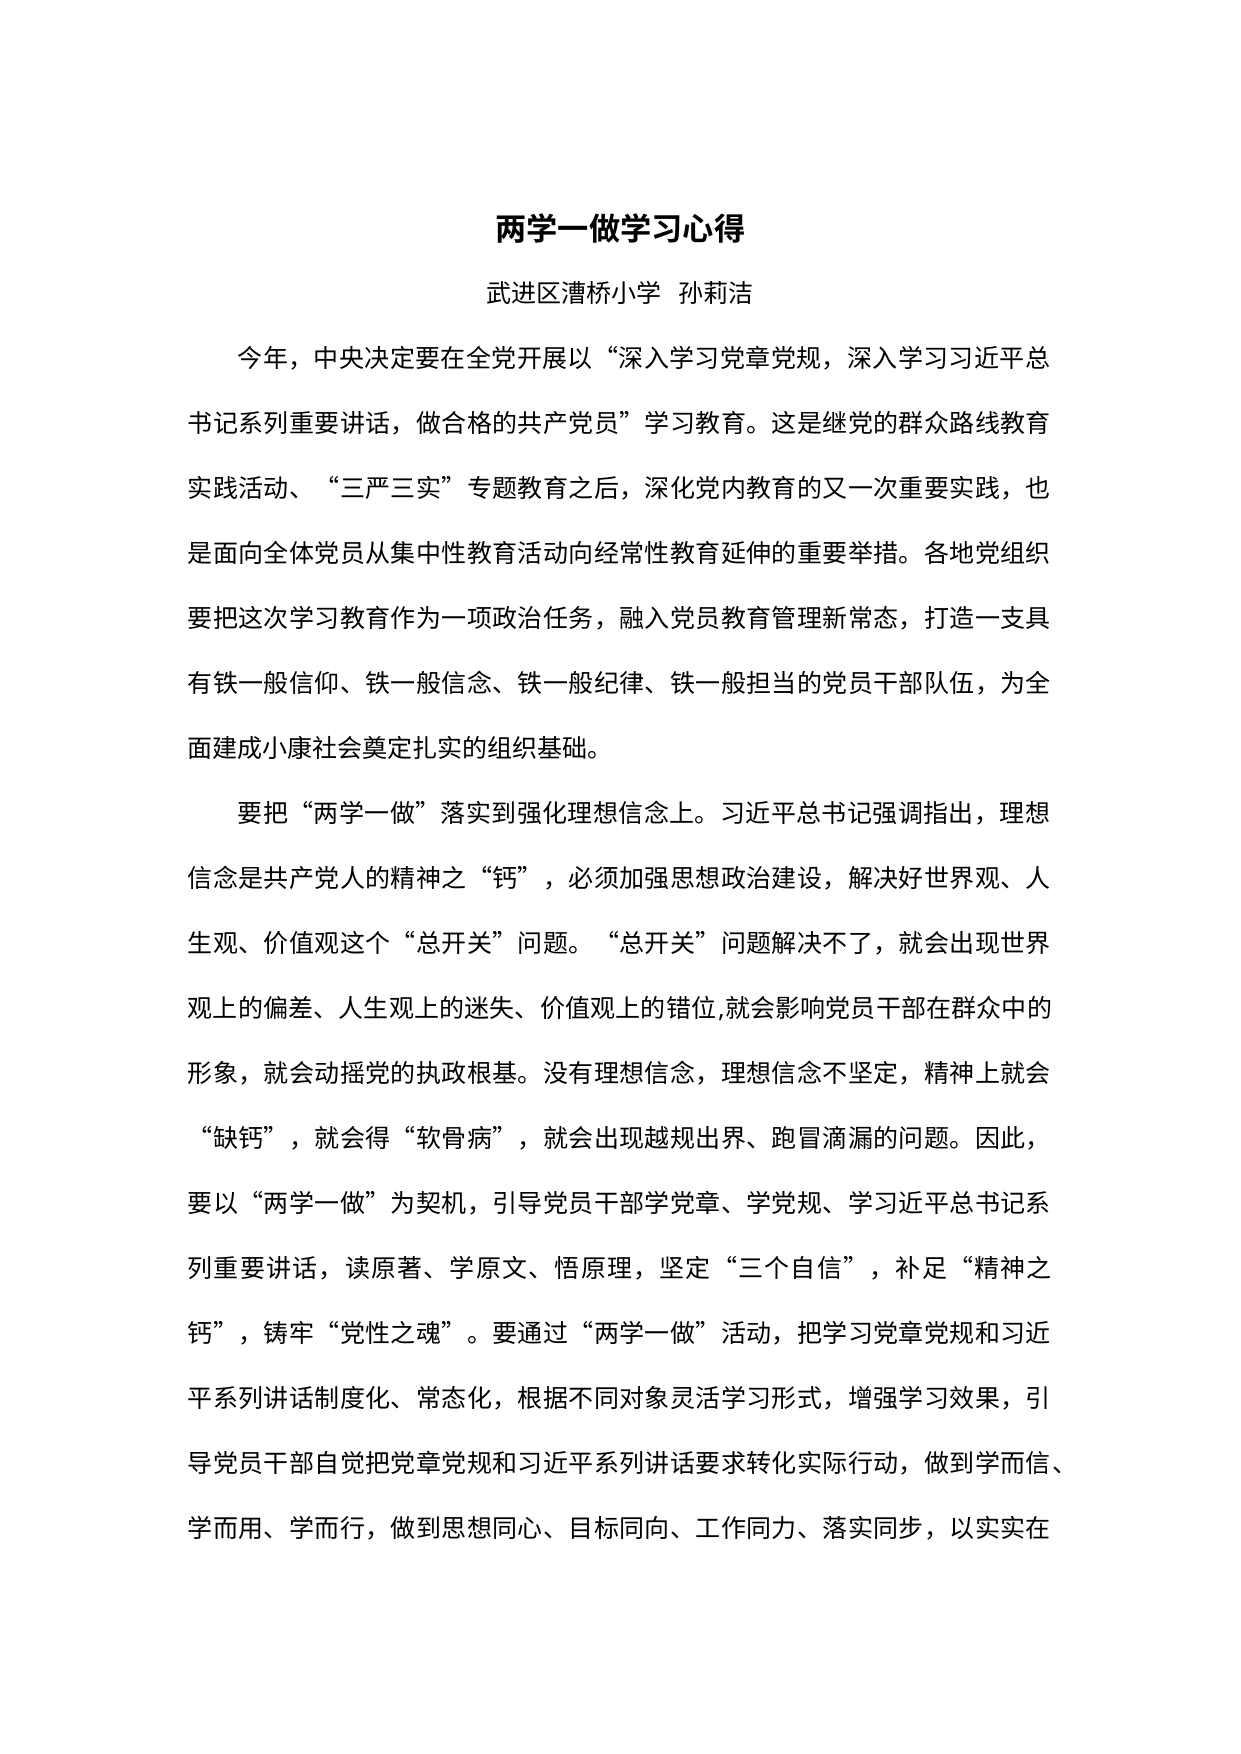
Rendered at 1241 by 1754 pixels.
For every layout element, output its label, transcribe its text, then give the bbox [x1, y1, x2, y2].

text 今年，中央决定要在全党开展以“深入学习党章党规，深入学习习近平总书记系列重要讲话，做合格的共产党员”学习教育。这是继党的群众路线教育实践活动、“三严三实”专题教育之后，深化党内教育的又一次重要实践，也是面向全体党员从集中性教育活动向经常性教育延伸的重要举措。各地党组织要把这次学习教育作为一项政治任务，融入党员教育管理新常态，打造一支具有铁一般信仰、铁一般信念、铁一般纪律、铁一般担当的党员干部队伍，为全面建成小康社会奠定扎实的组织基础。 [187, 324, 1053, 779]
text 武进区漕桥小学 孙莉洁 [187, 259, 1053, 324]
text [187, 779, 1053, 1559]
text 两学一做学习心得 [187, 194, 1053, 259]
